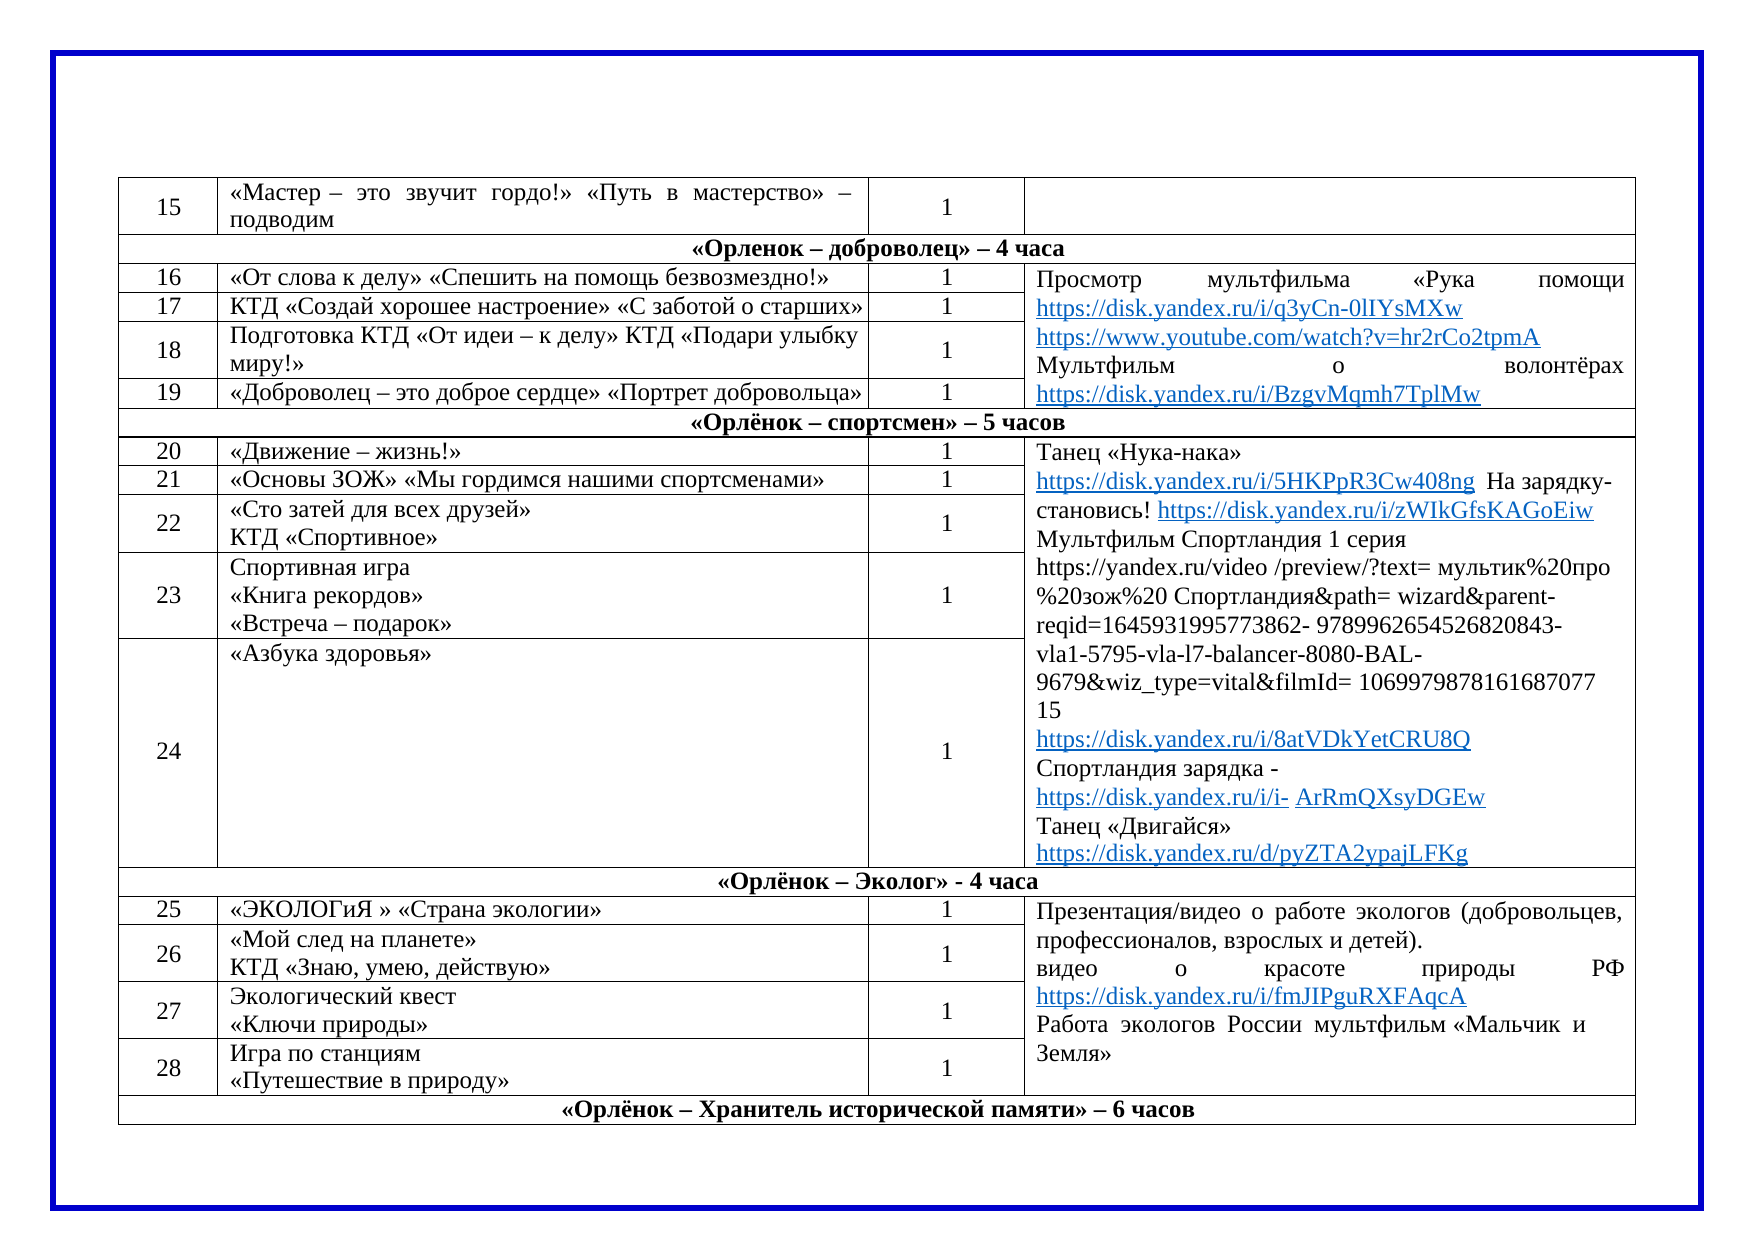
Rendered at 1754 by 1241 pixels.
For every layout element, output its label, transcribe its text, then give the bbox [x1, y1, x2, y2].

table_cell «ЭКОЛОГиЯ » «Страна экологии» [218, 897, 868, 924]
table_cell 22 [119, 495, 217, 552]
table_cell 21 [119, 466, 217, 494]
table_cell Спортивная игра «Книга рекордов» «Встреча – подарок» [218, 553, 868, 638]
table_header «Мастер – это звучит гордо!» «Путь в мастерство» – подводим [218, 178, 868, 234]
table_cell 19 [119, 379, 217, 408]
table_cell 25 [119, 897, 217, 924]
table_cell 1 [869, 897, 1024, 924]
table_cell «Сто затей для всех друзей» КТД «Спортивное» [218, 495, 868, 552]
table_cell 28 [119, 1039, 217, 1095]
table_cell «Азбука здоровья» [218, 639, 868, 867]
table_cell Подготовка КТД «От идеи – к делу» КТД «Подари улыбку миру!» [218, 322, 868, 378]
table_cell «Орленок – доброволец» – 4 часа [119, 235, 1635, 263]
table_cell 1 [869, 495, 1024, 552]
table_cell 16 [119, 264, 217, 292]
table_cell Игра по станциям «Путешествие в природу» [218, 1039, 868, 1095]
table_cell «Основы ЗОЖ» «Мы гордимся нашими спортсменами» [218, 466, 868, 494]
table_cell Презентация/видео о работе экологов (добровольцев, профессионалов, взрослых и детей). видео о красоте природы РФ https://disk.yandex.ru/i/fmJIPguRXFAqcA Работа экологов России мультфильм «Мальчик и Земля» [1025, 897, 1635, 1095]
table_cell 20 [119, 438, 217, 465]
table_header [1025, 178, 1635, 234]
table_cell 1 [869, 322, 1024, 378]
table_cell «Орлёнок – Хранитель исторической памяти» – 6 часов [119, 1096, 1635, 1123]
table_cell «Движение – жизнь!» [218, 438, 868, 465]
table_cell 1 [869, 1039, 1024, 1095]
table_cell 23 [119, 553, 217, 638]
table_header 1 [869, 178, 1024, 234]
table_cell Экологический квест «Ключи природы» [218, 982, 868, 1038]
table_cell 27 [119, 982, 217, 1038]
table_cell 1 [869, 982, 1024, 1038]
table_cell 17 [119, 293, 217, 321]
table_cell 1 [869, 639, 1024, 867]
table_cell Танец «Нука-нака» https://disk.yandex.ru/i/5HKPpR3Cw408ng На зарядку- становись! https://disk.yandex.ru/i/zWIkGfsKAGoEiw Мультфильм Спортландия 1 серия https://yandex.ru/video /preview/?text= мультик%20про%20зож%20 Спортландия&path= wizard&parent-reqid=1645931995773862- 9789962654526820843- vla1-5795-vla-l7-balancer-8080-BAL- 9679&wiz_type=vital&filmId= 1069979878161687077 15 https://disk.yandex.ru/i/8atVDkYetCRU8Q Спортландия зарядка - https://disk.yandex.ru/i/i- ArRmQXsyDGEw Танец «Двигайся» https://disk.yandex.ru/d/pyZTA2ypajLFKg [1025, 438, 1635, 867]
table_cell 18 [119, 322, 217, 378]
table_cell Просмотр мультфильма «Рука помощи https://disk.yandex.ru/i/q3yCn-0lIYsMXw https://www.youtube.com/watch?v=hr2rCo2tpmA Мультфильм о волонтёрах https://disk.yandex.ru/i/BzgvMqmh7TplMw [1025, 264, 1635, 408]
table_cell «Мой след на планете» КТД «Знаю, умею, действую» [218, 925, 868, 981]
table_cell 26 [119, 925, 217, 981]
table_cell 1 [869, 293, 1024, 321]
table_cell 1 [869, 553, 1024, 638]
table_cell КТД «Создай хорошее настроение» «С заботой о старших» [218, 293, 868, 321]
table_cell «Доброволец – это доброе сердце» «Портрет добровольца» [218, 379, 868, 408]
table_cell 24 [119, 639, 217, 867]
table_cell 1 [869, 466, 1024, 494]
table_cell 1 [869, 379, 1024, 408]
table_cell 1 [869, 925, 1024, 981]
table_cell 1 [869, 264, 1024, 292]
table_cell 1 [869, 438, 1024, 465]
table_cell «Орлёнок – Эколог» - 4 часа [119, 868, 1635, 896]
table_header 15 [119, 178, 217, 234]
table_cell «Орлёнок – спортсмен» – 5 часов [119, 409, 1635, 436]
table_cell «От слова к делу» «Спешить на помощь безвозмездно!» [218, 264, 868, 292]
